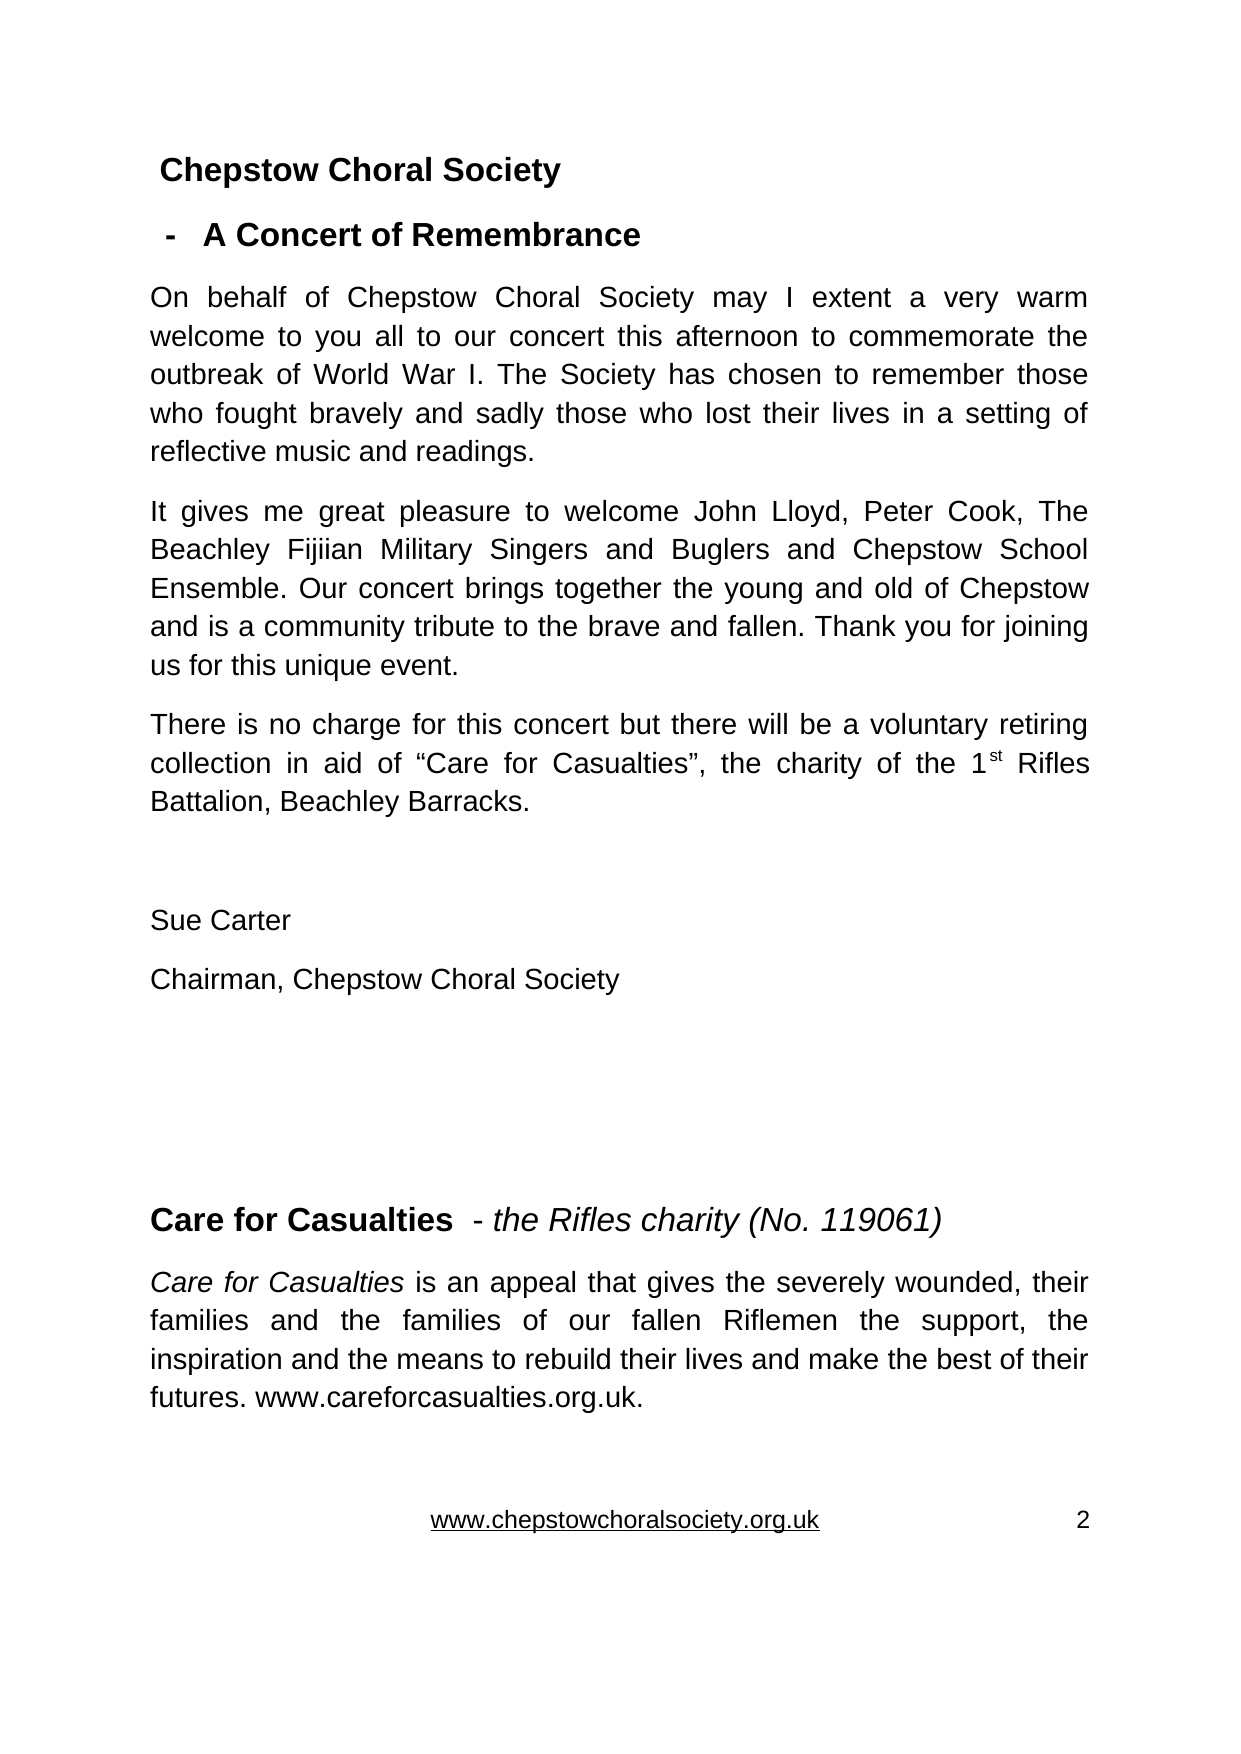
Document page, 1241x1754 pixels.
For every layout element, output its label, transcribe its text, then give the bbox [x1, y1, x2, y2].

text Care for Casualties is an appeal that gives the severely wounded, their families and the families of our fallen Riflemen the support, the inspiration and the means to rebuild their lives and make the best of their futures. www.careforcasualties.org.uk. [150, 1265, 1090, 1414]
text On behalf of Chepstow Choral Society may I extent a very warm welcome to you all to our concert this afternoon to commemorate the outbreak of World War I. The Society has chosen to remember those who fought bravely and sadly those who lost their lives in a setting of reflective music and readings. [150, 280, 1090, 468]
text Chepstow Choral Society [150, 150, 1090, 188]
text Chairman, Chepstow Choral Society [150, 962, 1090, 996]
text Sue Carter [150, 903, 1090, 936]
text It gives me great pleasure to welcome John Lloyd, Peter Cook, The Beachley Fijiian Military Singers and Buglers and Chepstow School Ensemble. Our concert brings together the young and old of Chepstow and is a community tribute to the brave and fallen. Thank you for joining us for this unique event. [150, 493, 1090, 681]
text There is no charge for this concert but there will be a voluntary retiring collection in aid of “Care for Casualties”, the charity of the 1st Rifles Battalion, Beachley Barracks. [150, 707, 1090, 818]
text www.chepstowchoralsociety.org.uk 2 [150, 1505, 1090, 1533]
list A Concert of Remembrance [165, 215, 1090, 253]
text Care for Casualties - the Rifles charity (No. 119061) [150, 1200, 1090, 1238]
